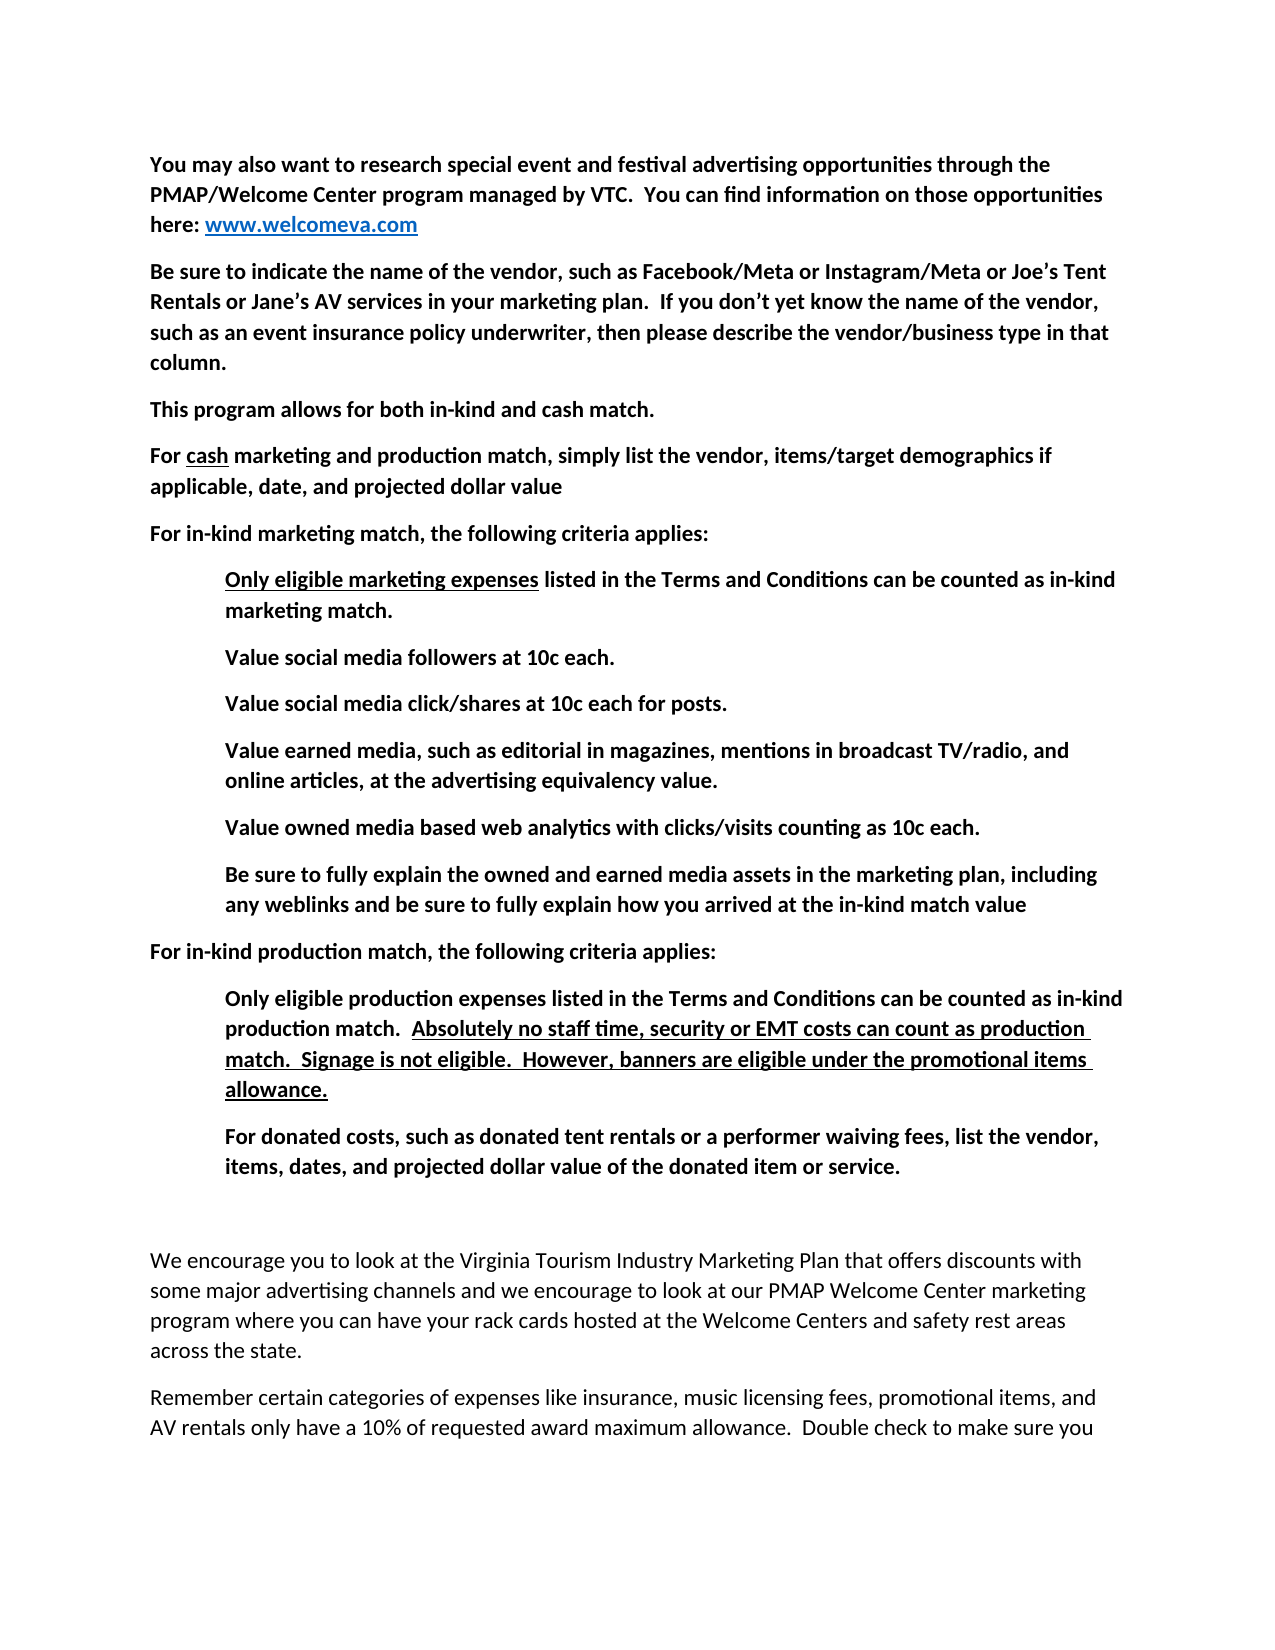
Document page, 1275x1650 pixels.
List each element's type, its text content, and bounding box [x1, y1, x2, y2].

text Only eligible production expenses listed in the Terms and Conditions can be counted as in-kind production match. Absolutely no staff time, security or EMT costs can count as production match. Signage is not eligible. However, banners are eligible under the promotional items allowance. [225, 984, 1125, 1103]
text For in-kind marketing match, the following criteria applies: [150, 519, 1125, 547]
text For donated costs, such as donated tent rentals or a performer waiving fees, list the vendor, items, dates, and projected dollar value of the donated item or service. [225, 1122, 1125, 1180]
text For in-kind production match, the following criteria applies: [150, 937, 1125, 966]
text Value social media followers at 10c each. [150, 643, 1125, 671]
text Value earned media, such as editorial in magazines, mentions in broadcast TV/radio, and online articles, at the advertising equivalency value. [225, 736, 1125, 795]
text Be sure to fully explain the owned and earned media assets in the marketing plan, including any weblinks and be sure to fully explain how you arrived at the in-kind match value [225, 860, 1125, 919]
text Only eligible marketing expenses listed in the Terms and Conditions can be counted as in-kind marketing match. [225, 566, 1125, 624]
text Value social media click/shares at 10c each for posts. [150, 689, 1125, 718]
text For cash marketing and production match, simply list the vendor, items/target demographics if applicable, date, and projected dollar value [150, 442, 1125, 500]
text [150, 1383, 1125, 1442]
text This program allows for both in-kind and cash match. [150, 395, 1125, 423]
text We encourage you to look at the Virginia Tourism Industry Marketing Plan that offers discounts with some major advertising channels and we encourage to look at our PMAP Welcome Center marketing program where you can have your rack cards hosted at the Welcome Centers and safety rest areas across the state. [150, 1246, 1125, 1364]
text Be sure to indicate the name of the vendor, such as Facebook/Meta or Instagram/Meta or Joe’s Tent Rentals or Jane’s AV services in your marketing plan. If you don’t yet know the name of the vendor, such as an event insurance policy underwriter, then please describe the vendor/business type in that column. [150, 257, 1125, 376]
text Value owned media based web analytics with clicks/visits counting as 10c each. [150, 813, 1125, 842]
text You may also want to research special event and festival advertising opportunities through the PMAP/Welcome Center program managed by VTC. You can find information on those opportunities here: www.welcomeva.com [150, 150, 1125, 238]
